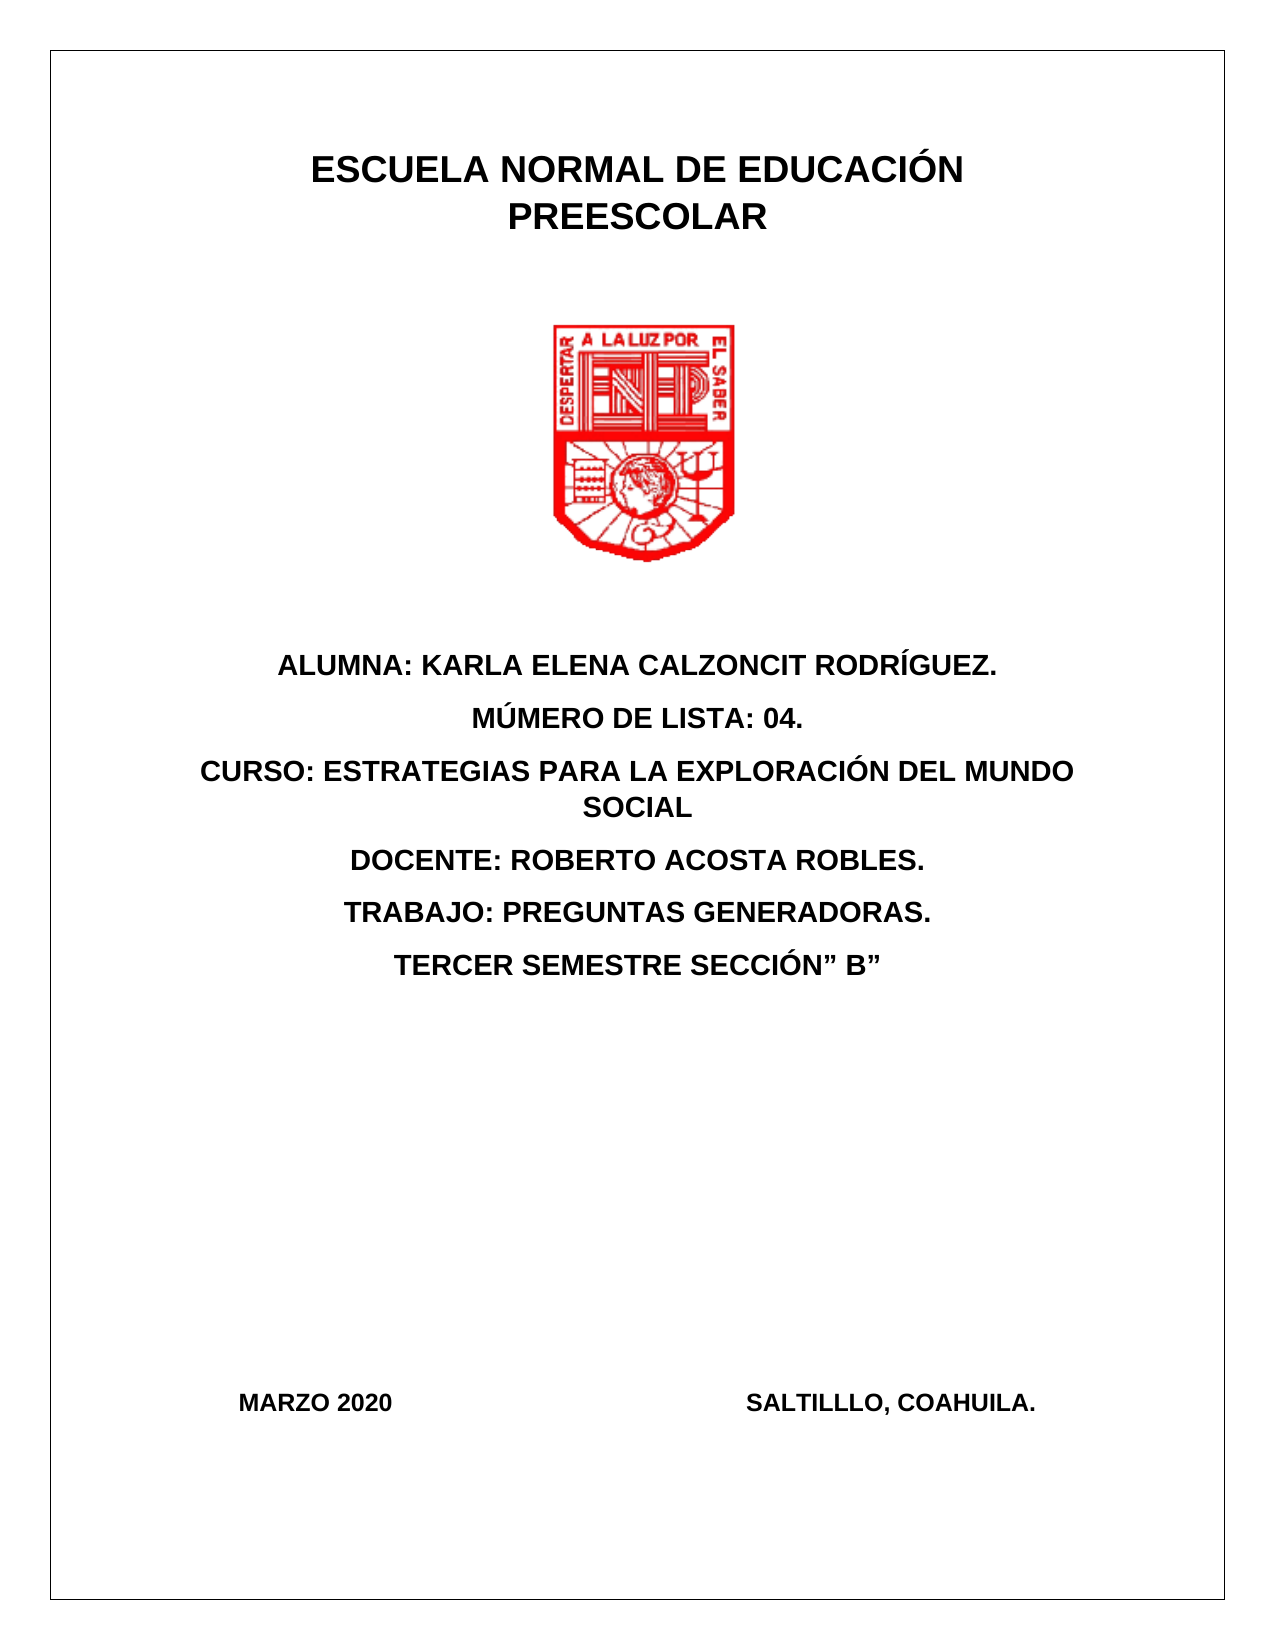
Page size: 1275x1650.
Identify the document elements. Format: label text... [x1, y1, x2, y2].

text TRABAJO: PREGUNTAS GENERADORAS. [177, 895, 1098, 929]
text ALUMNA: KARLA ELENA CALZONCIT RODRÍGUEZ. [177, 648, 1098, 681]
text MÚMERO DE LISTA: 04. [177, 701, 1098, 734]
text ESCUELA NORMAL DE EDUCACIÓN PREESCOLAR [177, 147, 1098, 237]
text CURSO: ESTRATEGIAS PARA LA EXPLORACIÓN DEL MUNDO SOCIAL [177, 753, 1098, 823]
text DOCENTE: ROBERTO ACOSTA ROBLES. [177, 842, 1098, 876]
text MARZO 2020 SALTILLLO, COAHUILA. [177, 1388, 1098, 1416]
picture [472, 320, 803, 566]
text TERCER SEMESTRE SECCIÓN” B” [177, 948, 1098, 982]
